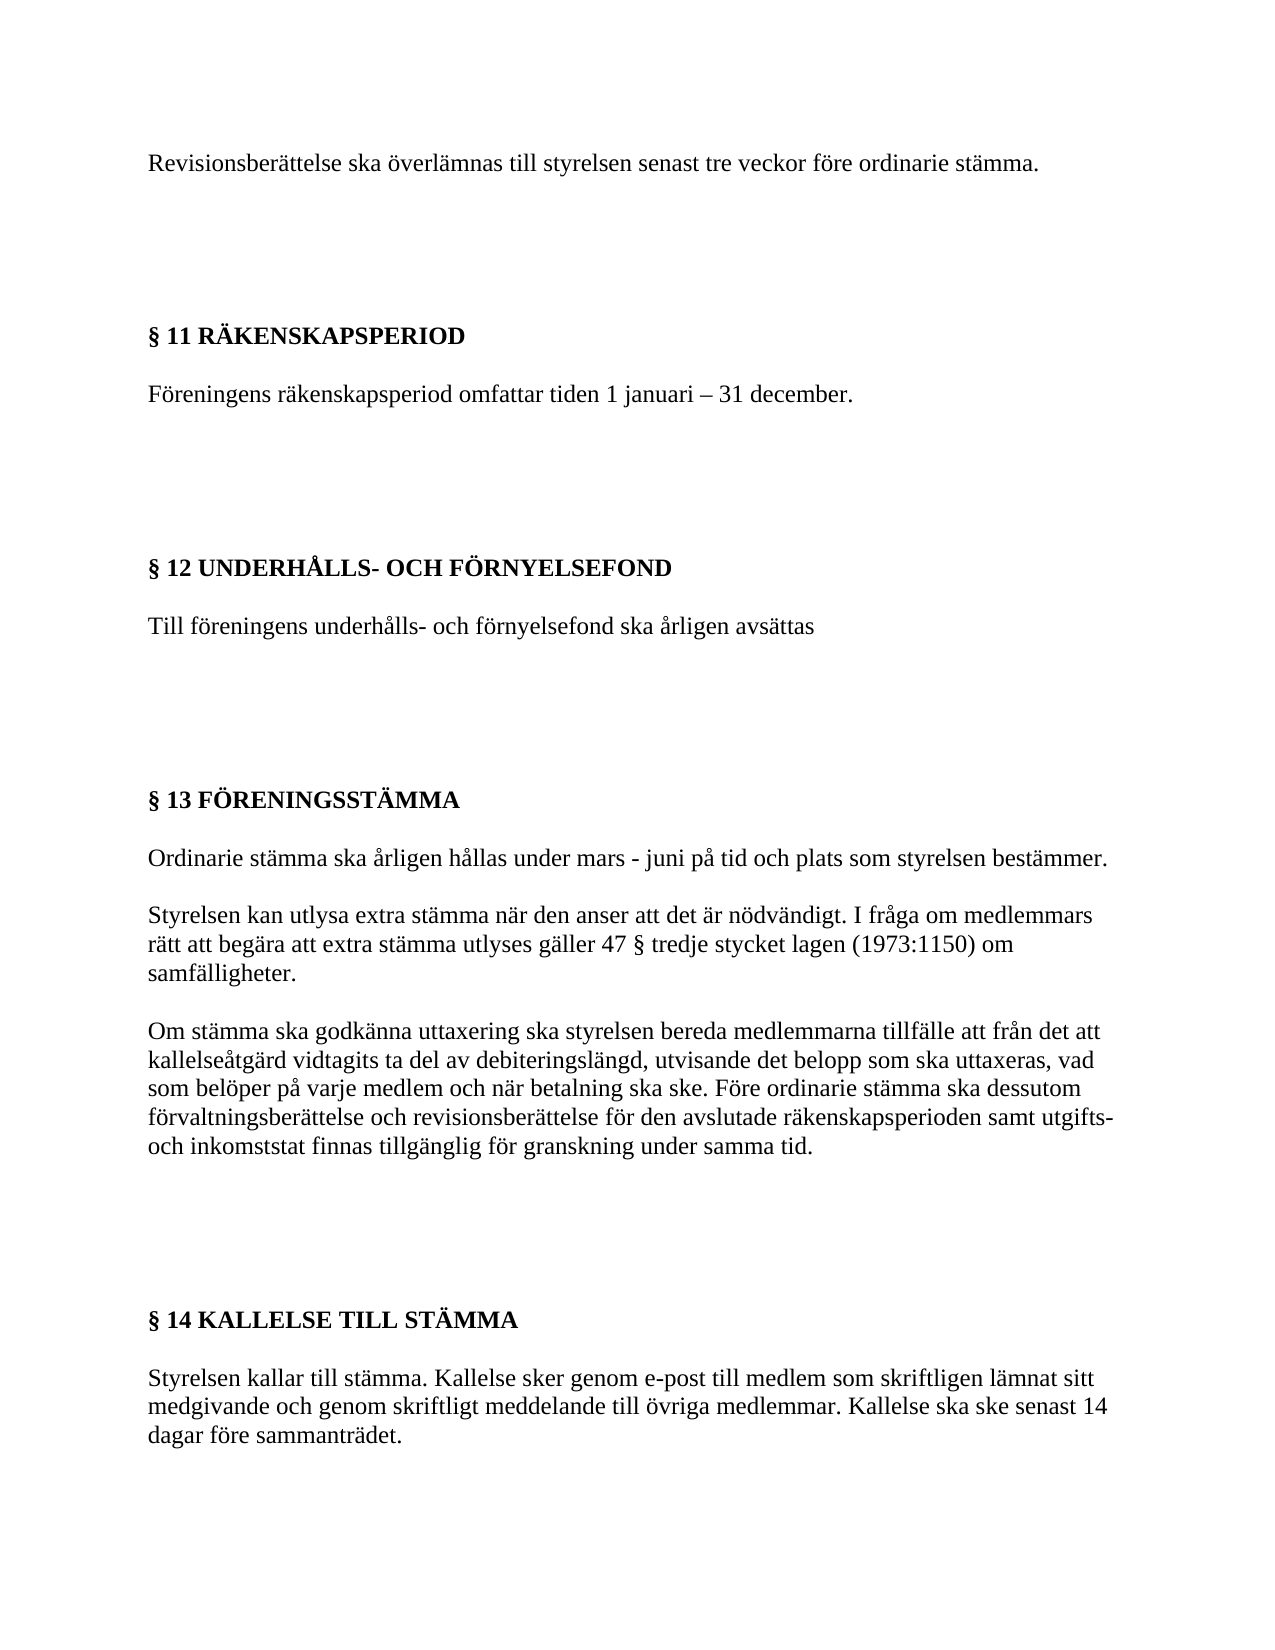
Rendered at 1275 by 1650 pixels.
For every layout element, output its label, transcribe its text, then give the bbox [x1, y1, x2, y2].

text Till föreningens underhålls- och förnyelsefond ska årligen avsättas [148, 611, 1127, 640]
text Revisionsberättelse ska överlämnas till styrelsen senast tre veckor före ordinarie stämma. [148, 148, 1127, 176]
text § 13 FÖRENINGSSTÄMMA [148, 785, 1127, 813]
text § 11 RÄKENSKAPSPERIOD [148, 321, 1127, 350]
text Styrelsen kallar till stämma. Kallelse sker genom e-post till medlem som skriftligen lämnat sitt medgivande och genom skriftligt meddelande till övriga medlemmar. Kallelse ska ske senast 14 dagar före sammanträdet. [148, 1363, 1127, 1449]
text Om stämma ska godkänna uttaxering ska styrelsen bereda medlemmarna tillfälle att från det att kallelseåtgärd vidtagits ta del av debiteringslängd, utvisande det belopp som ska uttaxeras, vad som belöper på varje medlem och när betalning ska ske. Före ordinarie stämma ska dessutom förvaltningsberättelse och revisionsberättelse för den avslutade räkenskapsperioden samt utgifts- och inkomststat finnas tillgänglig för granskning under samma tid. [148, 1016, 1127, 1160]
text Styrelsen kan utlysa extra stämma när den anser att det är nödvändigt. I fråga om medlemmars rätt att begära att extra stämma utlyses gäller 47 § tredje stycket lagen (1973:1150) om samfälligheter. [148, 901, 1127, 987]
text Föreningens räkenskapsperiod omfattar tiden 1 januari – 31 december. [148, 379, 1127, 408]
text § 14 KALLELSE TILL STÄMMA [148, 1305, 1127, 1333]
text § 12 UNDERHÅLLS- OCH FÖRNYELSEFOND [148, 553, 1127, 582]
text Ordinarie stämma ska årligen hållas under mars - juni på tid och plats som styrelsen bestämmer. [148, 843, 1127, 871]
